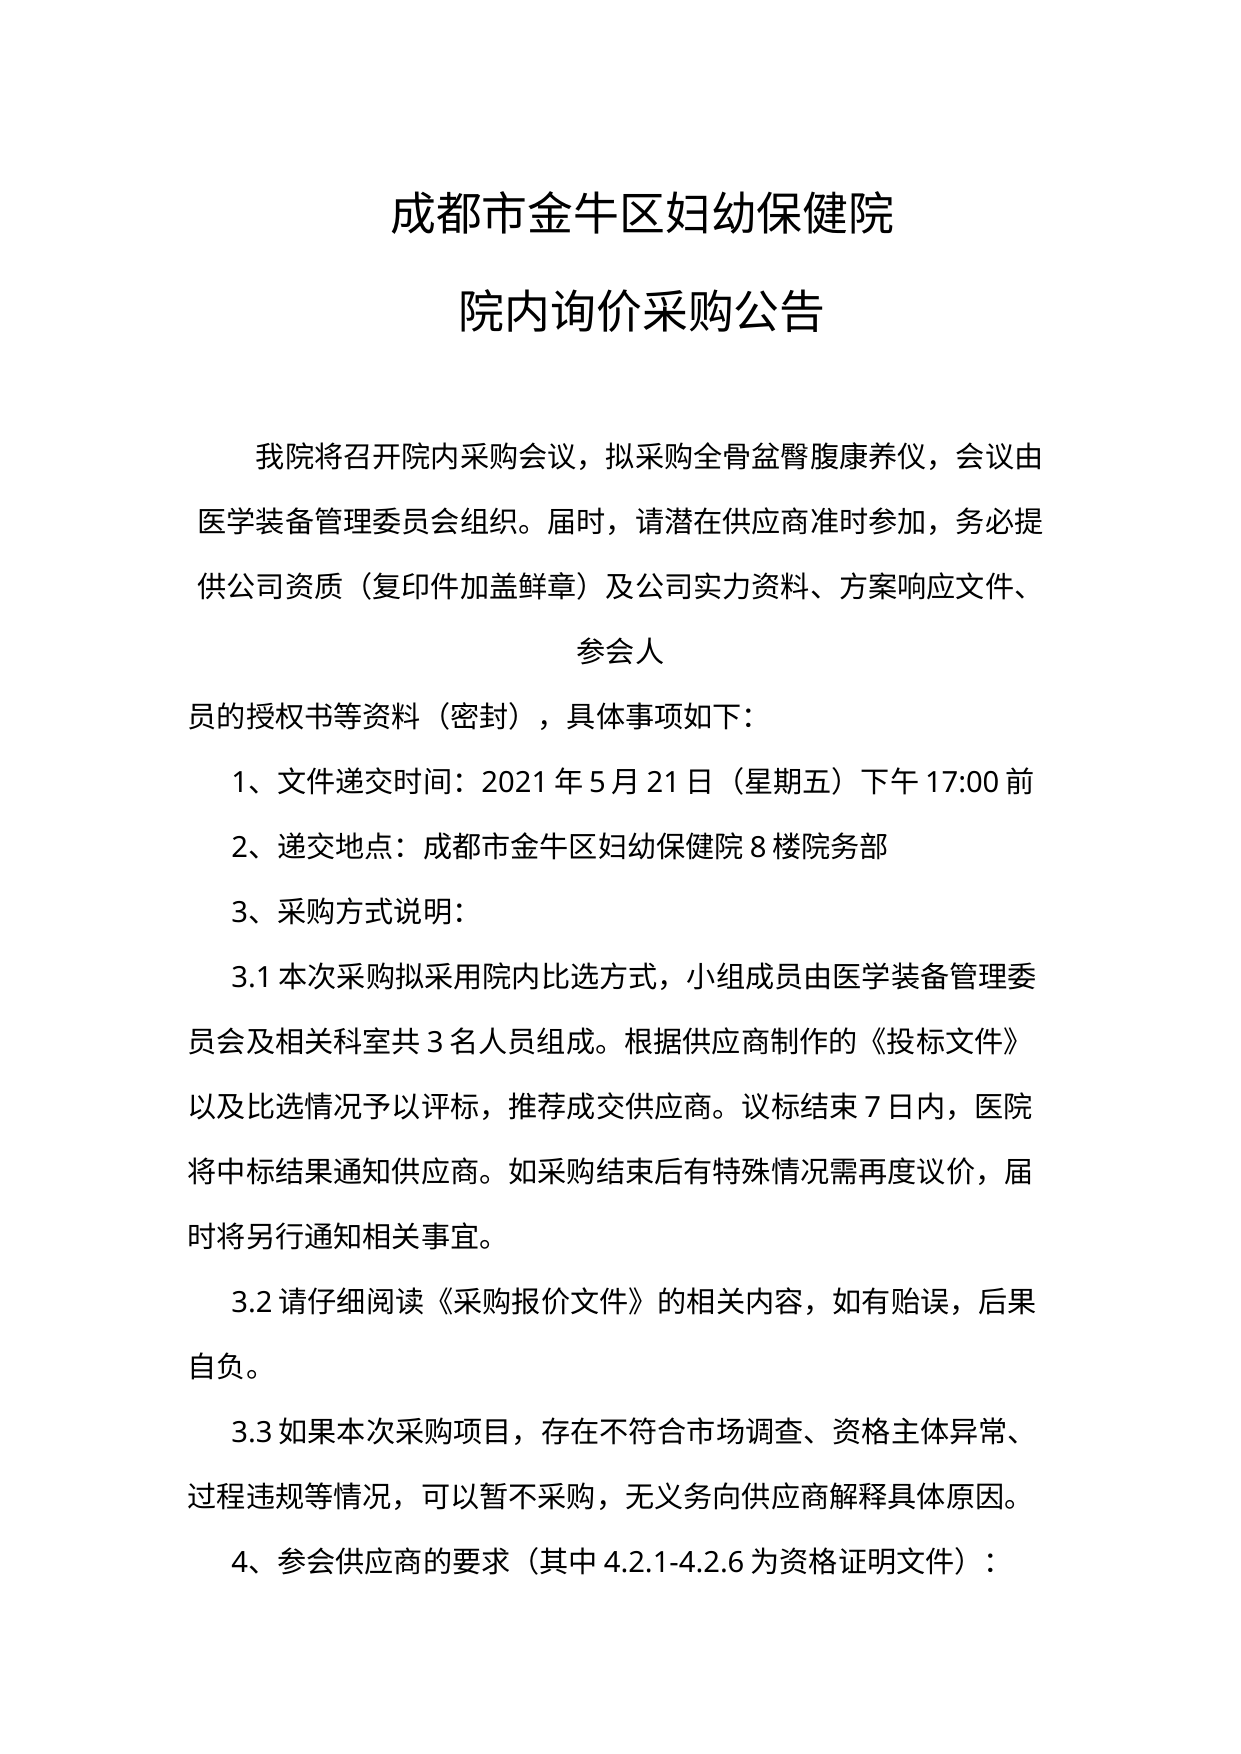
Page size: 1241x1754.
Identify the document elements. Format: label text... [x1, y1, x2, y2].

text 2、递交地点：成都市金牛区妇幼保健院8楼院务部 [187, 812, 1053, 877]
text 3.1本次采购拟采用院内比选方式，小组成员由医学装备管理委员会及相关科室共3名人员组成。根据供应商制作的《投标文件》以及比选情况予以评标，推荐成交供应商。议标结束7日内，医院将中标结果通知供应商。如采购结束后有特殊情况需再度议价，届时将另行通知相关事宜。 [187, 942, 1053, 1267]
text 3、采购方式说明： [187, 877, 1053, 942]
text 3.3如果本次采购项目，存在不符合市场调查、资格主体异常、过程违规等情况，可以暂不采购，无义务向供应商解释具体原因。 [187, 1397, 1053, 1527]
text 院内询价采购公告 [187, 259, 1053, 357]
text 1、文件递交时间：2021年5月21日（星期五）下午17:00前 [187, 747, 1053, 812]
text 员的授权书等资料（密封），具体事项如下： [187, 682, 1053, 747]
text 我院将召开院内采购会议，拟采购全骨盆臀腹康养仪，会议由医学装备管理委员会组织。届时，请潜在供应商准时参加，务必提供公司资质（复印件加盖鲜章）及公司实力资料、方案响应文件、参会人 [187, 422, 1053, 682]
text 4、参会供应商的要求（其中4.2.1-4.2.6为资格证明文件）： [187, 1527, 1053, 1592]
text 成都市金牛区妇幼保健院 [187, 162, 1053, 259]
text 3.2请仔细阅读《采购报价文件》的相关内容，如有贻误，后果自负。 [187, 1267, 1053, 1397]
